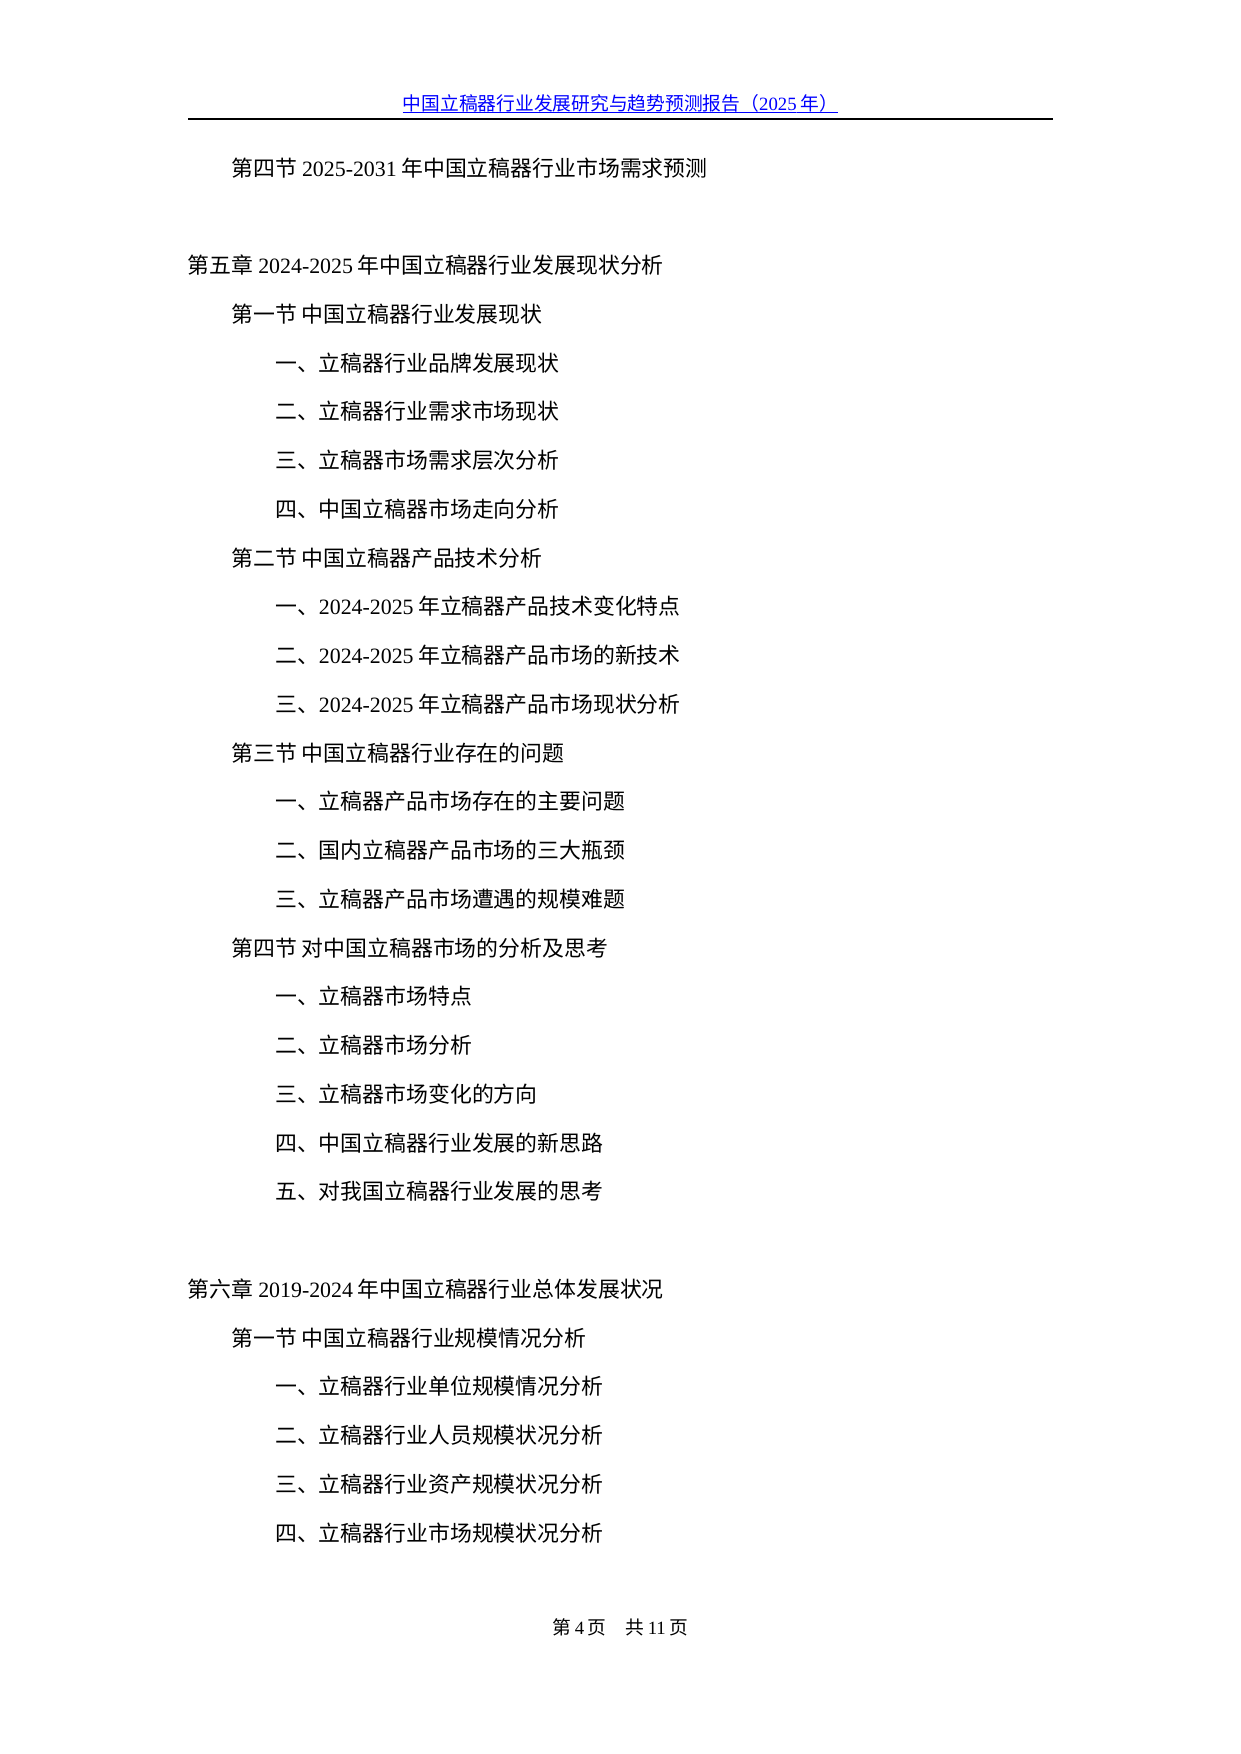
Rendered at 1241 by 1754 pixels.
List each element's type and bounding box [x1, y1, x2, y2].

text [187, 150, 1053, 1548]
